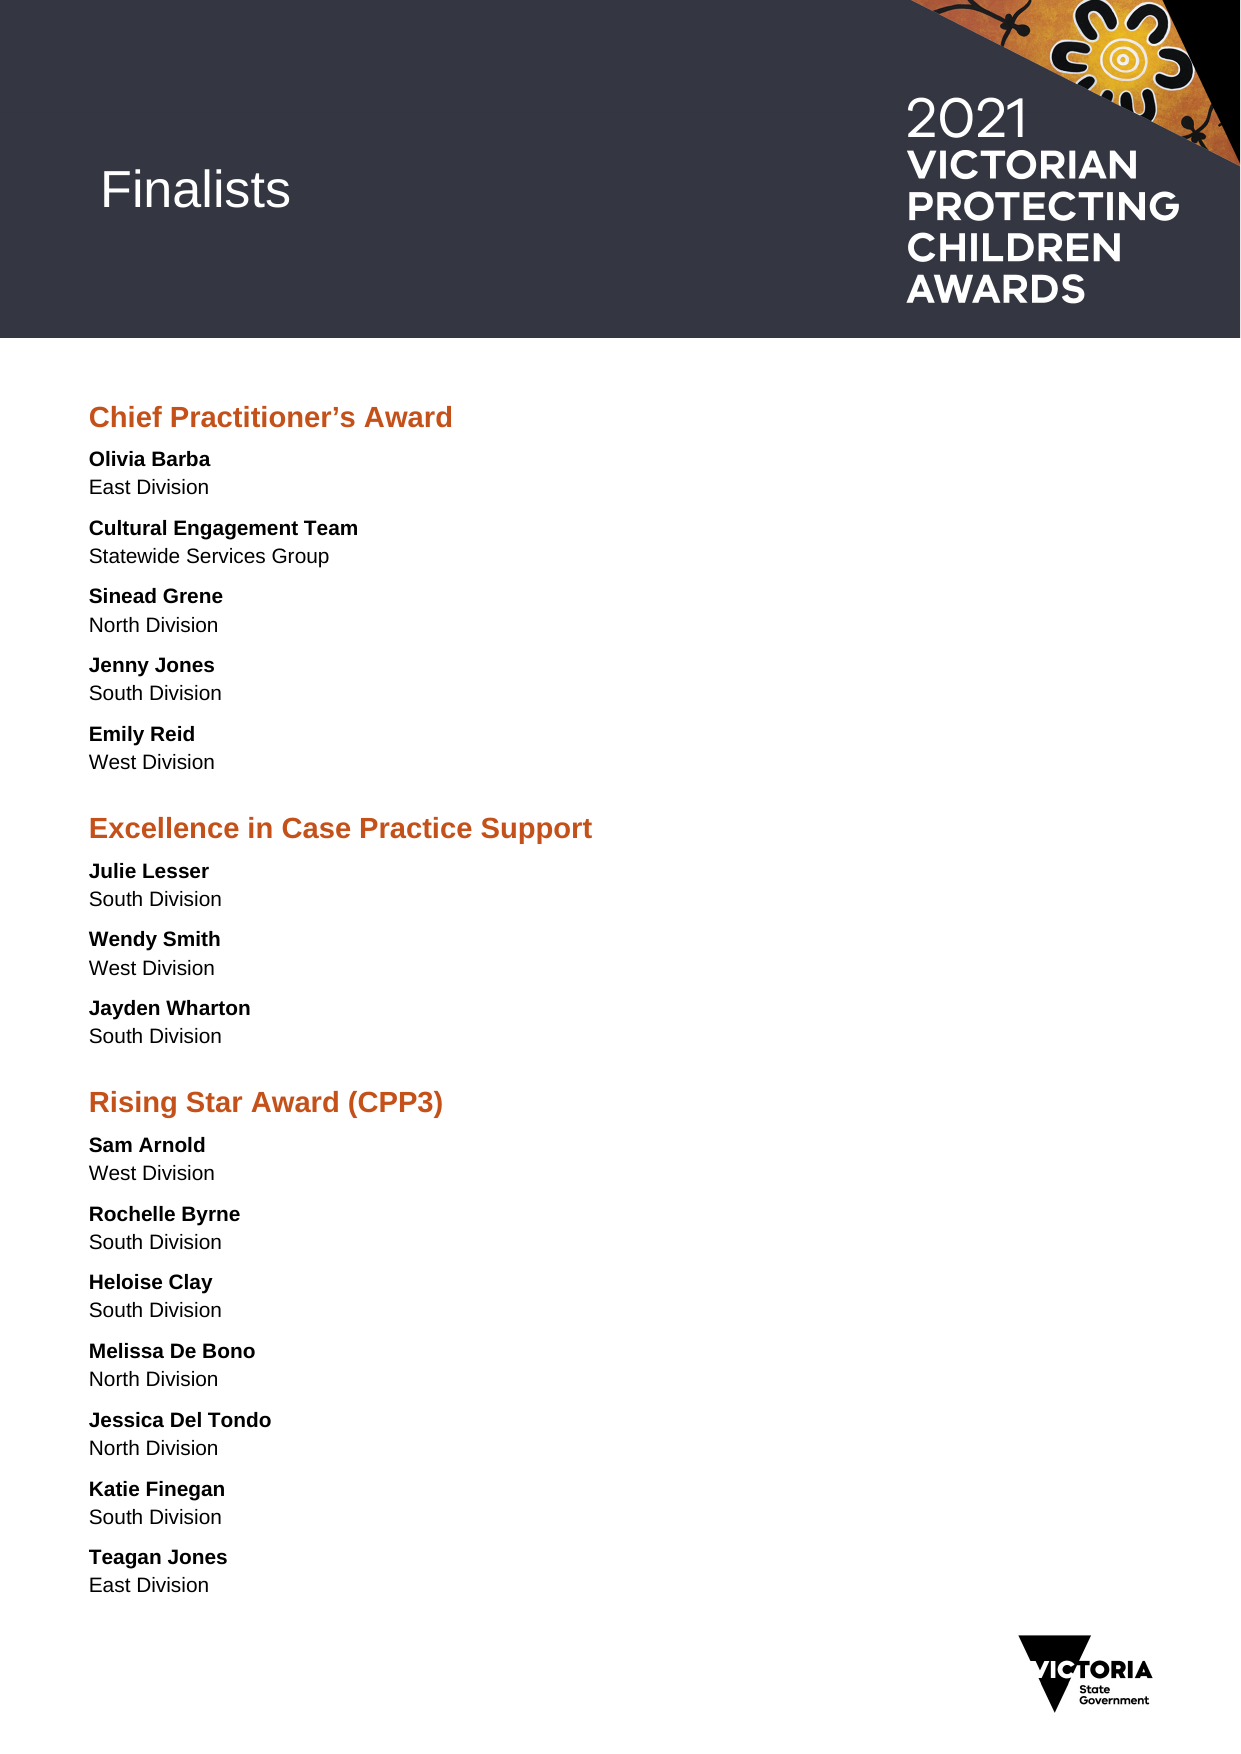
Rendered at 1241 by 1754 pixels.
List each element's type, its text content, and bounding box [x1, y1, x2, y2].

text Melissa De Bono North Division [89, 1335, 1152, 1391]
text Julie Lesser South Division [89, 854, 1152, 911]
subtitle Chief Practitioner’s Award [89, 400, 1152, 433]
text Heloise Clay South Division [89, 1266, 1152, 1322]
text Sinead Grene North Division [89, 580, 1152, 636]
text Jenny Jones South Division [89, 649, 1152, 705]
text Katie Finegan South Division [89, 1472, 1152, 1528]
text Jayden Wharton South Division [89, 992, 1152, 1048]
text Rochelle Byrne South Division [89, 1197, 1152, 1253]
text Emily Reid West Division [89, 718, 1152, 774]
text Sam Arnold West Division [89, 1128, 1152, 1185]
text Teagan Jones East Division [89, 1541, 1152, 1597]
table_header Finalists [89, 89, 927, 218]
subtitle Excellence in Case Practice Support [89, 811, 1152, 845]
text Wendy Smith West Division [89, 923, 1152, 979]
picture [0, 1616, 1241, 1751]
text Jessica Del Tondo North Division [89, 1403, 1152, 1460]
text Olivia Barba East Division [89, 443, 1152, 499]
text Cultural Engagement Team Statewide Services Group [89, 511, 1152, 568]
subtitle Rising Star Award (CPP3) [89, 1086, 1152, 1119]
picture [0, 0, 1241, 338]
